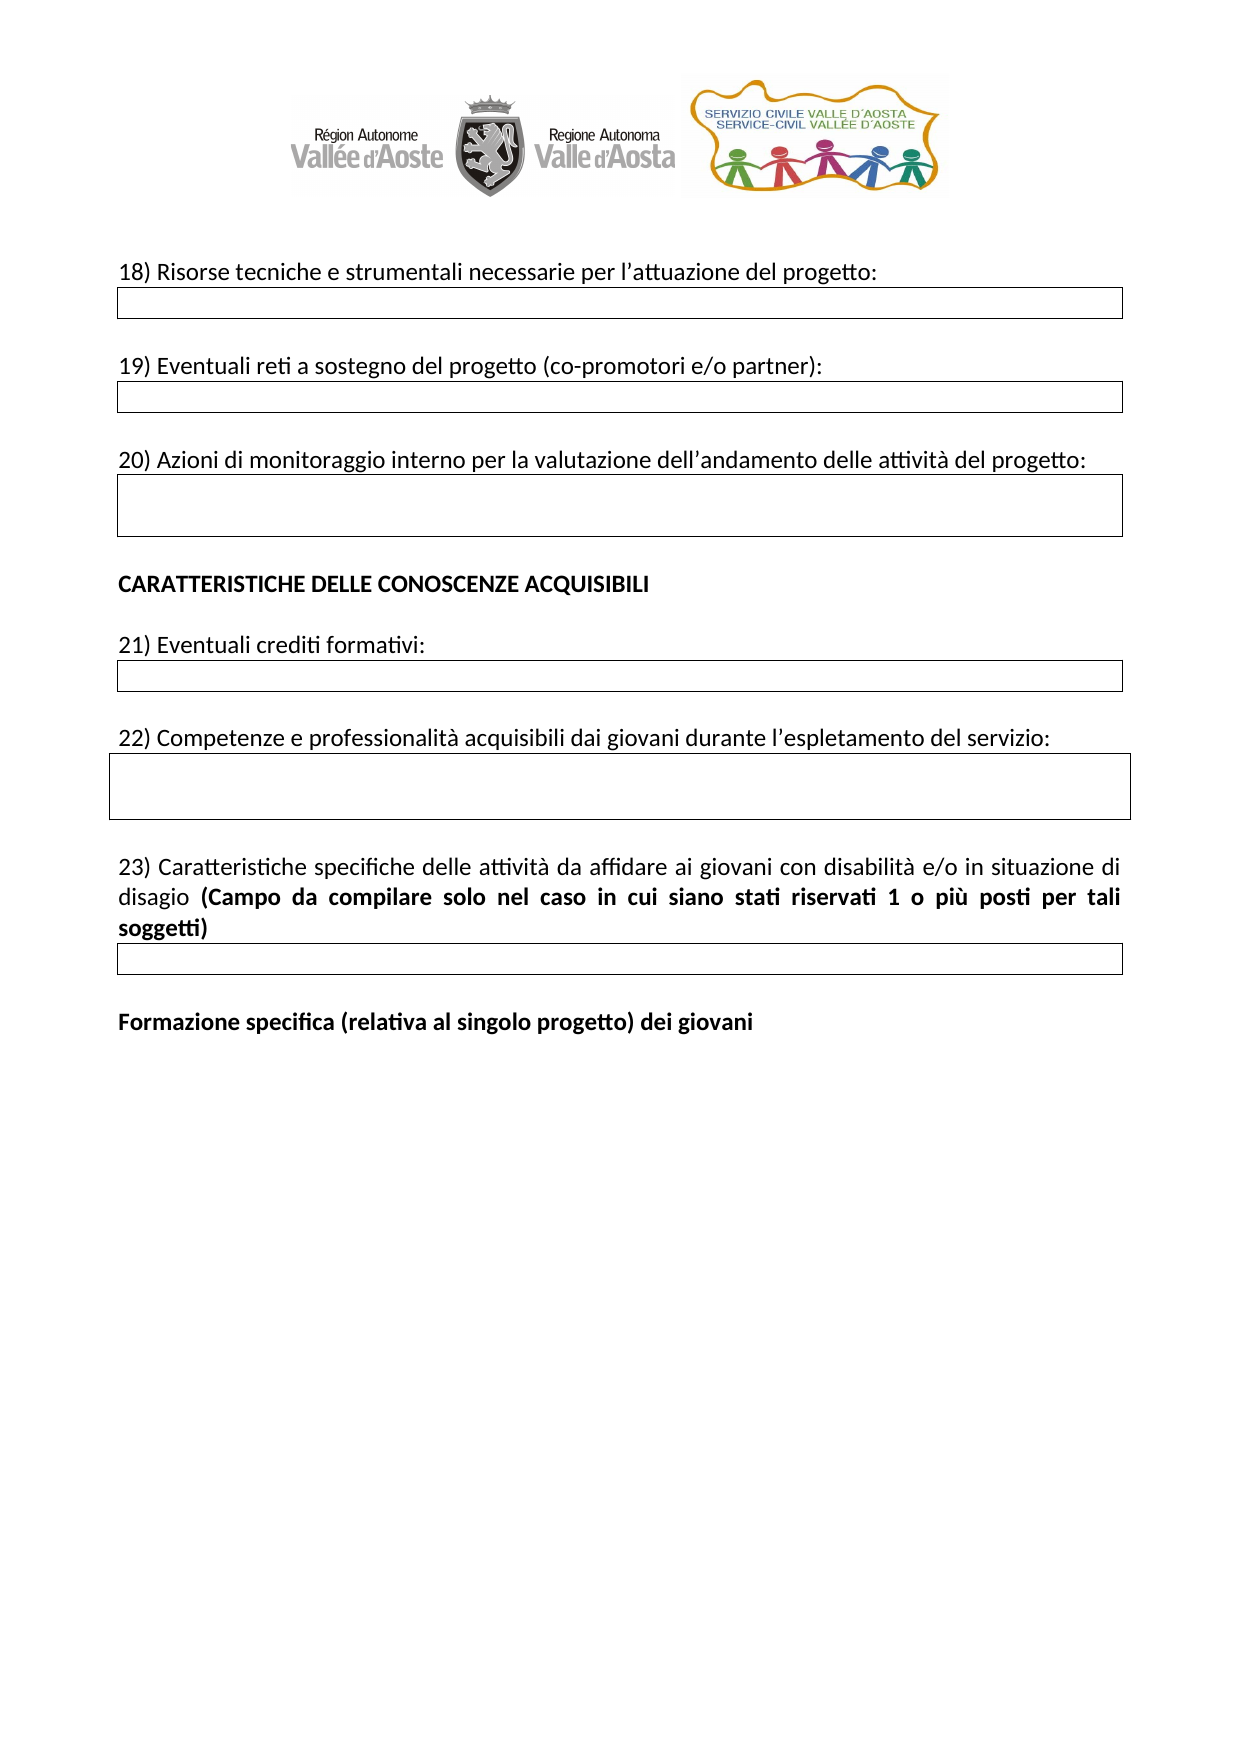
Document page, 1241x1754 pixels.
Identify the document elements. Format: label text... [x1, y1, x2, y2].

text 21) Eventuali crediti formativi: [118, 629, 1122, 659]
text 23) Caratteristiche specifiche delle attività da affidare ai giovani con disabilità e/o in situazione di disagio (Campo da compilare solo nel caso in cui siano stati riservati 1 o più posti per tali soggetti) [118, 851, 1122, 942]
text 18) Risorse tecniche e strumentali necessarie per l’attuazione del progetto: [118, 256, 1122, 287]
text Formazione specifica (relativa al singolo progetto) dei giovani [118, 1006, 1122, 1036]
picture [680, 73, 950, 198]
text 22) Competenze e professionalità acquisibili dai giovani durante l’espletamento del servizio: [118, 723, 1122, 753]
text 20) Azioni di monitoraggio interno per la valutazione dell’andamento delle attività del progetto: [118, 444, 1122, 474]
text CARATTERISTICHE DELLE CONOSCENZE ACQUISIBILI [118, 568, 1122, 598]
text 19) Eventuali reti a sostegno del progetto (co-promotori e/o partner): [118, 350, 1122, 381]
